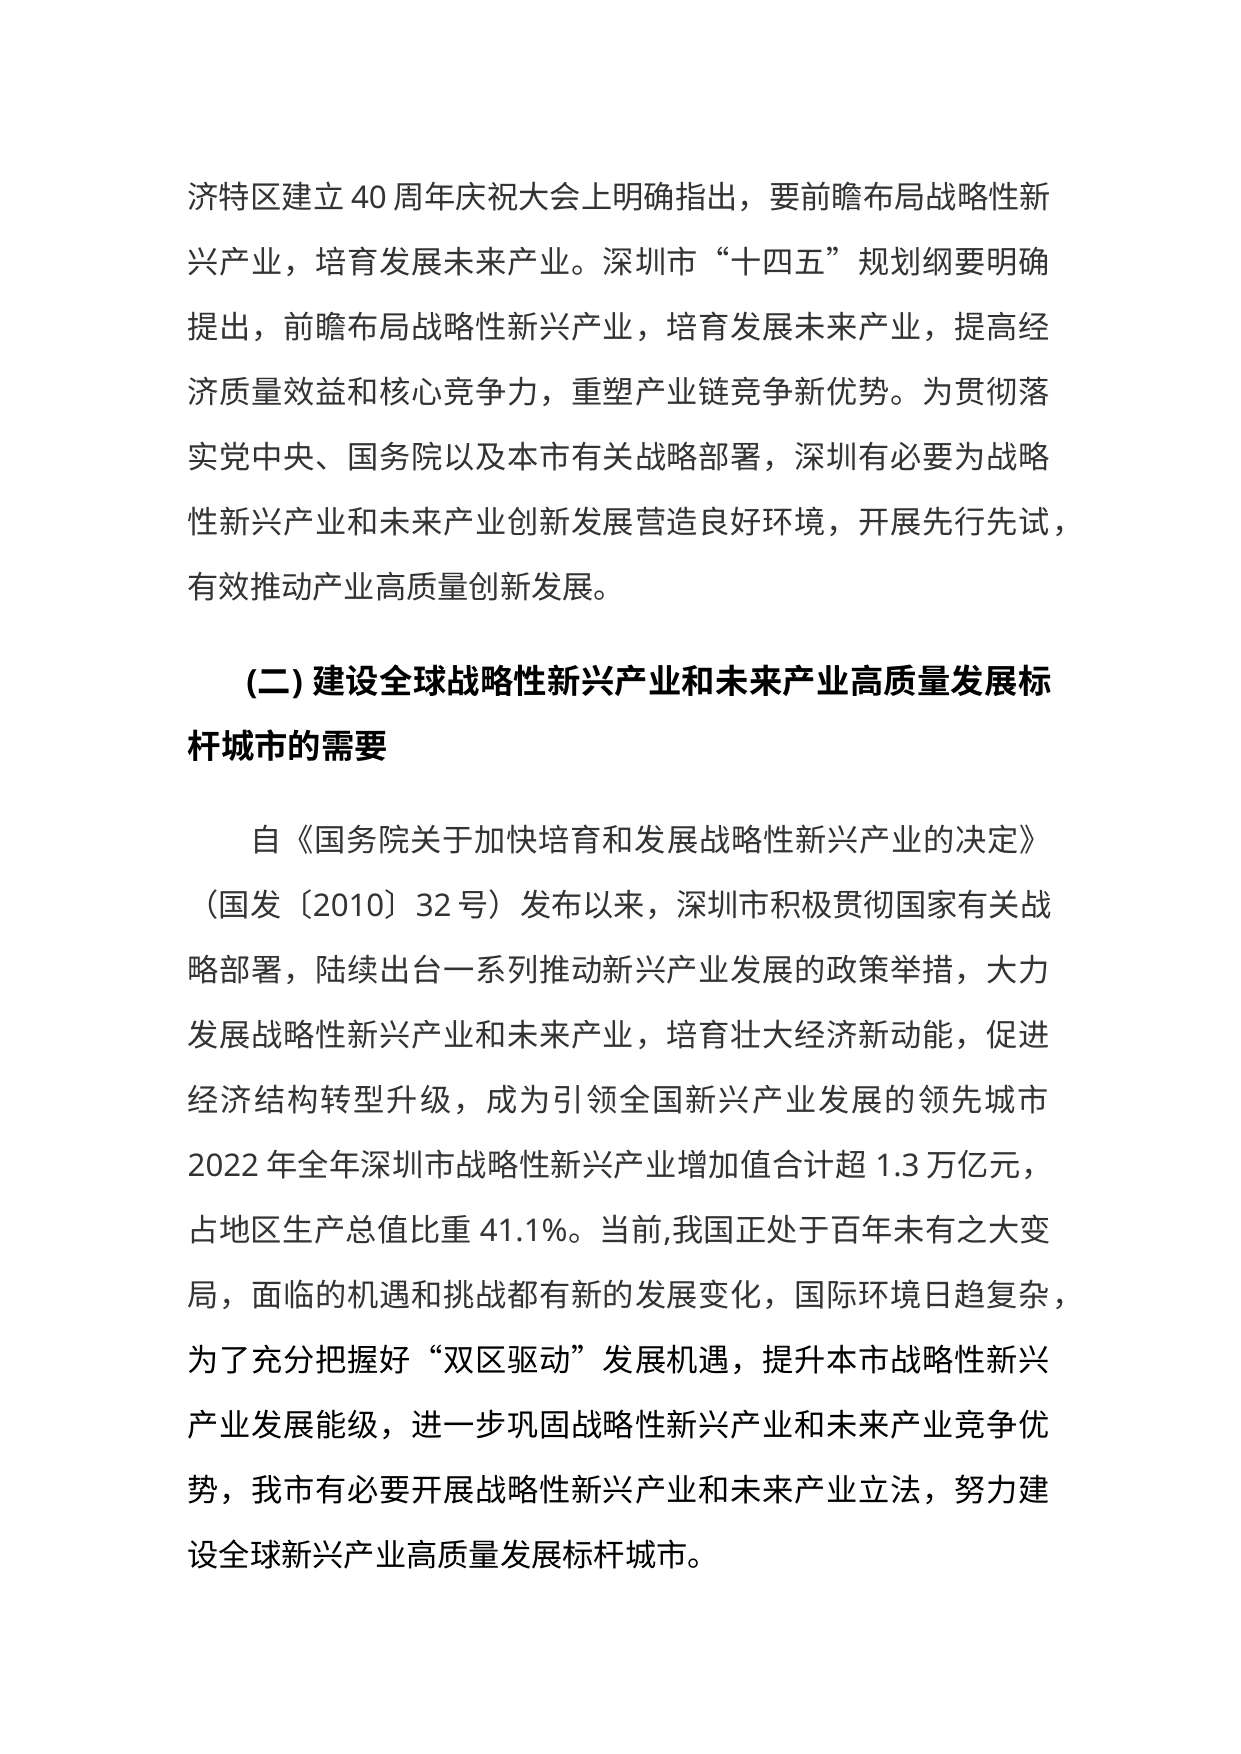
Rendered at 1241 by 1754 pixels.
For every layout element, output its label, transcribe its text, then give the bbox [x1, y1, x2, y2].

text 自《国务院关于加快培育和发展战略性新兴产业的决定》（国发〔2010〕32号）发布以来，深圳市积极贯彻国家有关战略部署，陆续出台一系列推动新兴产业发展的政策举措，大力发展战略性新兴产业和未来产业，培育壮大经济新动能，促进经济结构转型升级，成为引领全国新兴产业发展的领先城市。2022年全年深圳市战略性新兴产业增加值合计超1.3万亿元，占地区生产总值比重41.1%。当前,我国正处于百年未有之大变局，面临的机遇和挑战都有新的发展变化，国际环境日趋复杂，为了充分把握好“双区驱动”发展机遇，提升本市战略性新兴产业发展能级，进一步巩固战略性新兴产业和未来产业竞争优势，我市有必要开展战略性新兴产业和未来产业立法，努力建设全球新兴产业高质量发展标杆城市。 [187, 805, 1053, 1585]
subtitle (二) 建设全球战略性新兴产业和未来产业高质量发展标杆城市的需要 [187, 646, 1053, 776]
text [187, 162, 1053, 617]
